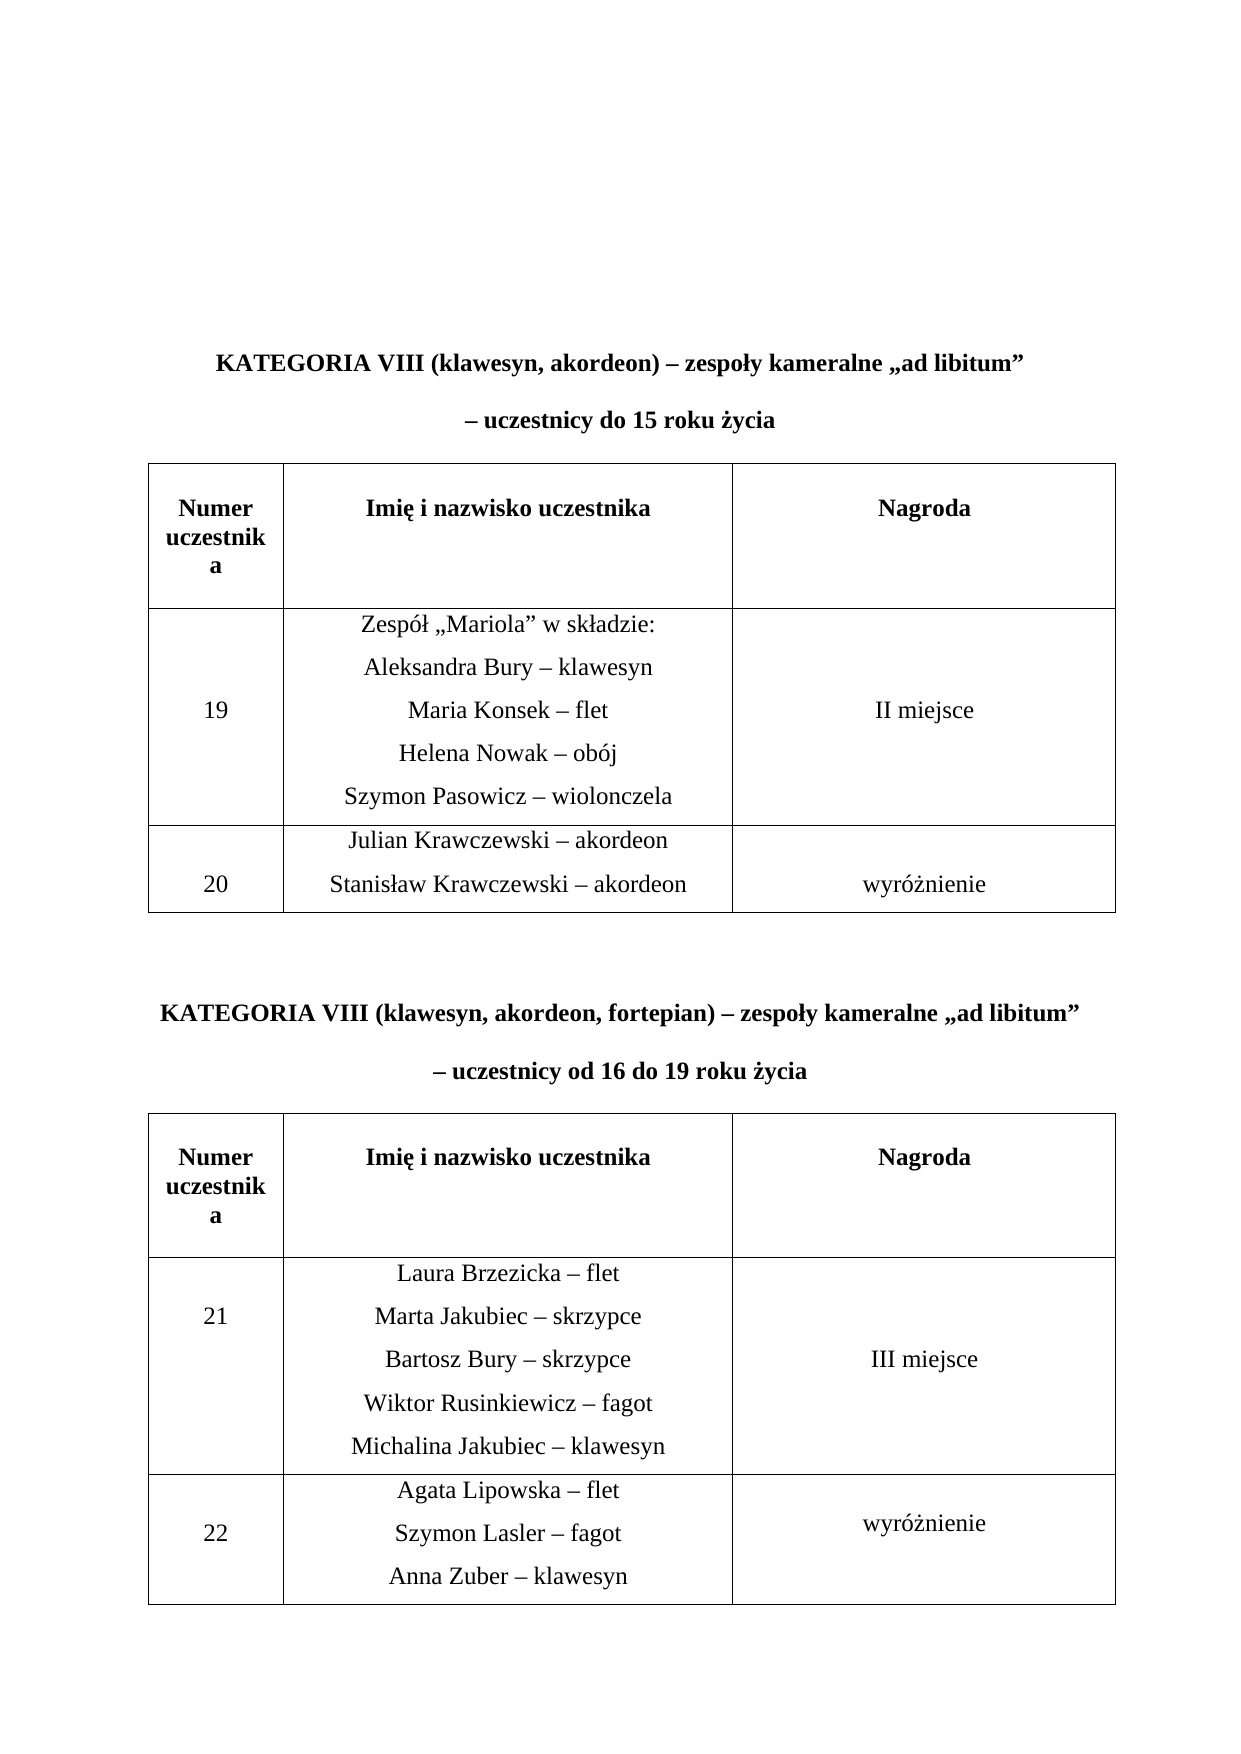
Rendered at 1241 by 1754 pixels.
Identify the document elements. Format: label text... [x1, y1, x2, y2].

text KATEGORIA VIII (klawesyn, akordeon) – zespoły kameralne „ad libitum” [148, 348, 1093, 377]
table_cell Julian Krawczewski – akordeon Stanisław Krawczewski – akordeon [284, 826, 732, 912]
table_header Nagroda [733, 464, 1115, 608]
table_cell III miejsce [733, 1258, 1115, 1474]
table_cell 21 [149, 1258, 283, 1474]
text KATEGORIA VIII (klawesyn, akordeon, fortepian) – zespoły kameralne „ad libitum” [148, 998, 1093, 1027]
table_cell Zespół „Mariola” w składzie: Aleksandra Bury – klawesyn Maria Konsek – flet Helena Nowak – obój Szymon Pasowicz – wiolonczela [284, 609, 732, 824]
table_header Numer uczestnika [149, 464, 283, 608]
table_cell wyróżnienie [733, 826, 1115, 912]
table_header Nagroda [733, 1114, 1115, 1257]
table_cell 22 [149, 1475, 283, 1604]
table_header Imię i nazwisko uczestnika [284, 1114, 732, 1257]
table_cell 19 [149, 609, 283, 824]
table_cell wyróżnienie [733, 1475, 1115, 1604]
text – uczestnicy od 16 do 19 roku życia [148, 1056, 1093, 1084]
table_cell Agata Lipowska – flet Szymon Lasler – fagot Anna Zuber – klawesyn [284, 1475, 732, 1604]
table_header Numer uczestnika [149, 1114, 283, 1257]
table_cell II miejsce [733, 609, 1115, 824]
table_header Imię i nazwisko uczestnika [284, 464, 732, 608]
text – uczestnicy do 15 roku życia [148, 406, 1093, 434]
table_cell 20 [149, 826, 283, 912]
table_cell Laura Brzezicka – flet Marta Jakubiec – skrzypce Bartosz Bury – skrzypce Wiktor Rusinkiewicz – fagot Michalina Jakubiec – klawesyn [284, 1258, 732, 1474]
